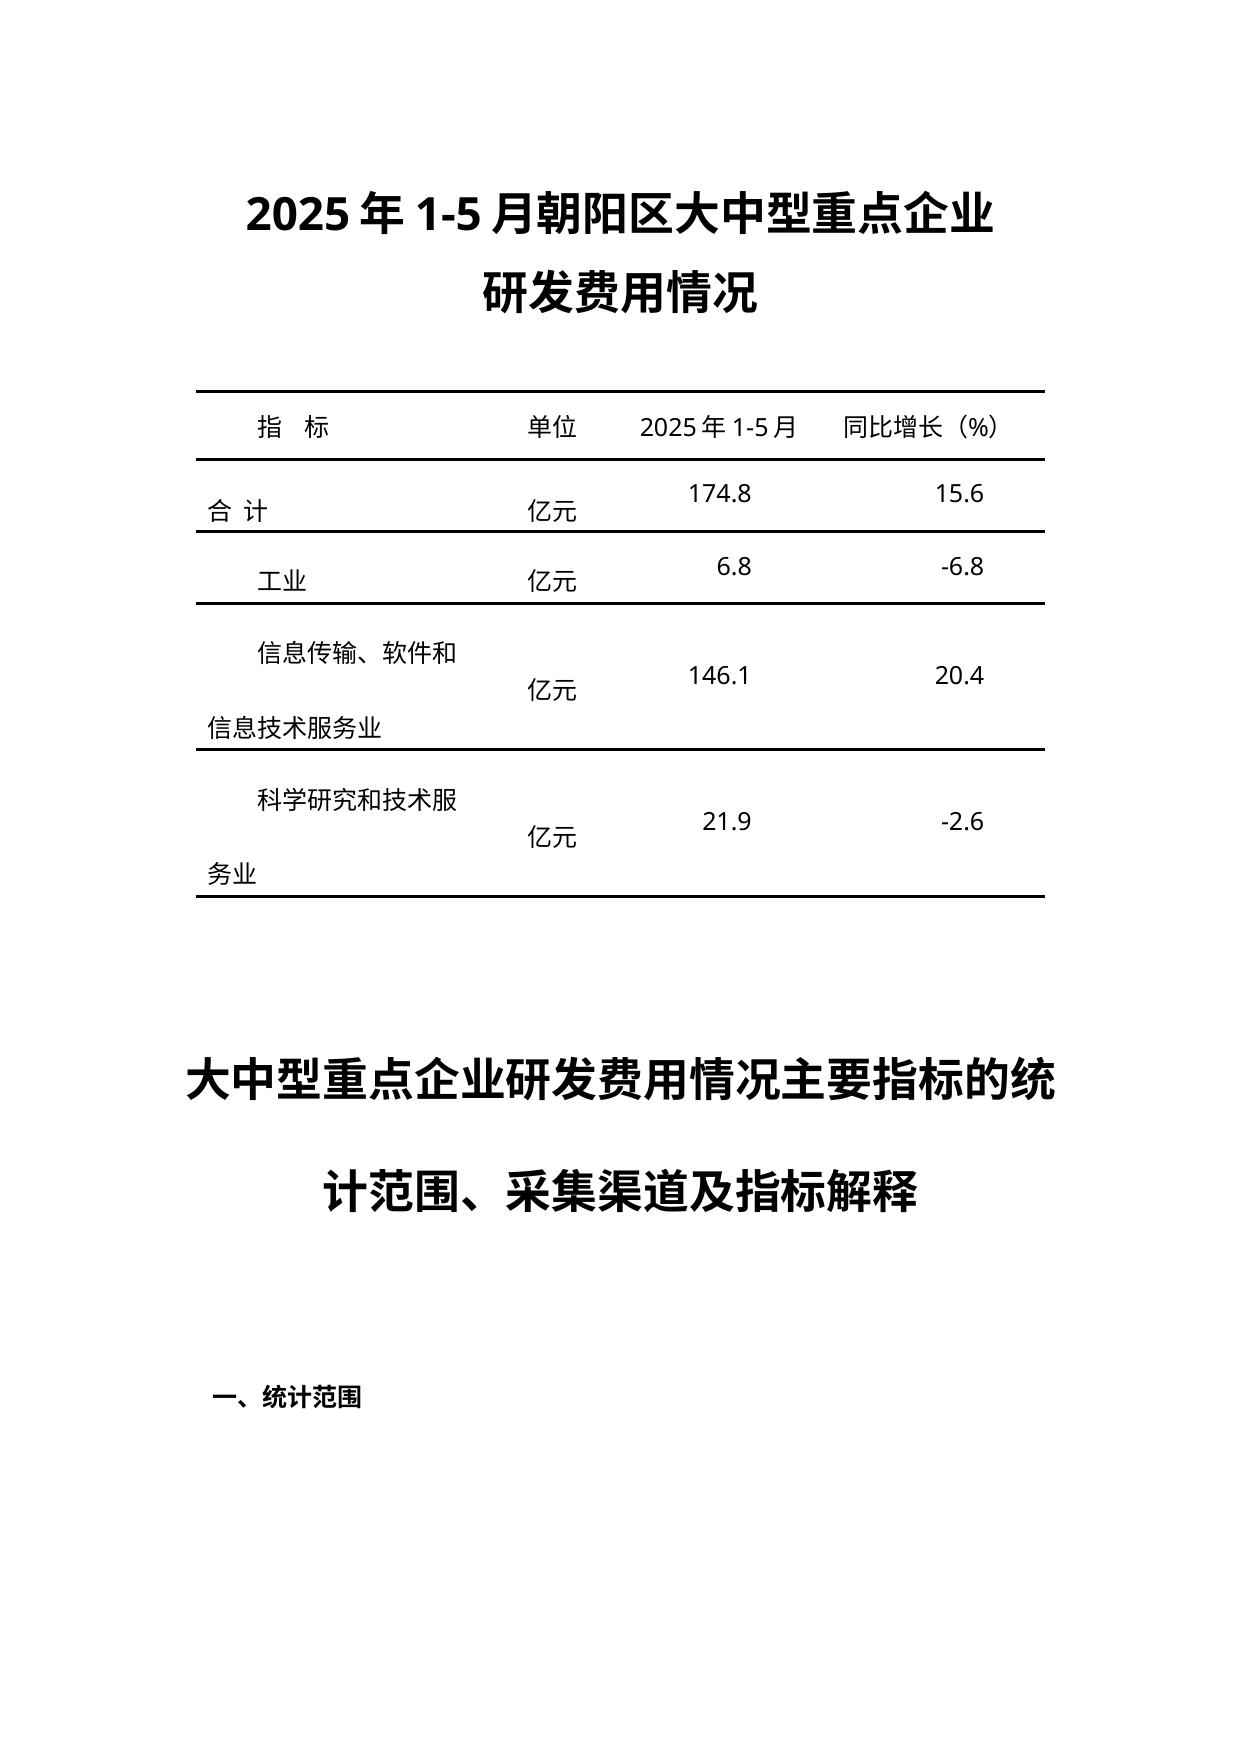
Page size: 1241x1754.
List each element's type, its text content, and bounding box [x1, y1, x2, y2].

table_cell 20.4 [812, 605, 1044, 748]
table_cell 亿元 [478, 533, 626, 602]
table_cell -6.8 [812, 533, 1044, 602]
table_header 指 标 [196, 393, 478, 458]
table_cell 174.8 [626, 461, 812, 529]
table_cell 信息传输、软件和信息技术服务业 [196, 605, 478, 748]
subtitle 2025年1-5月朝阳区大中型重点企业 [162, 162, 1078, 259]
table_header 2025年1-5月 [626, 393, 812, 458]
table_cell 亿元 [478, 605, 626, 748]
table_cell 亿元 [478, 461, 626, 529]
table_cell 15.6 [812, 461, 1044, 529]
table_cell 6.8 [626, 533, 812, 602]
table_header 同比增长（%） [812, 393, 1044, 458]
table_cell 21.9 [626, 751, 812, 895]
table_header 单位 [478, 393, 626, 458]
table_cell -2.6 [812, 751, 1044, 895]
table_cell 亿元 [478, 751, 626, 895]
text 大中型重点企业研发费用情况主要指标的统计范围、采集渠道及指标解释 [162, 1028, 1078, 1238]
table_cell 146.1 [626, 605, 812, 748]
table_cell 工业 [196, 533, 478, 602]
text 一、统计范围 [162, 1363, 1078, 1428]
table_cell 科学研究和技术服务业 [196, 751, 478, 895]
table_cell 合 计 [196, 461, 478, 529]
subtitle 研发费用情况 [162, 259, 1078, 324]
